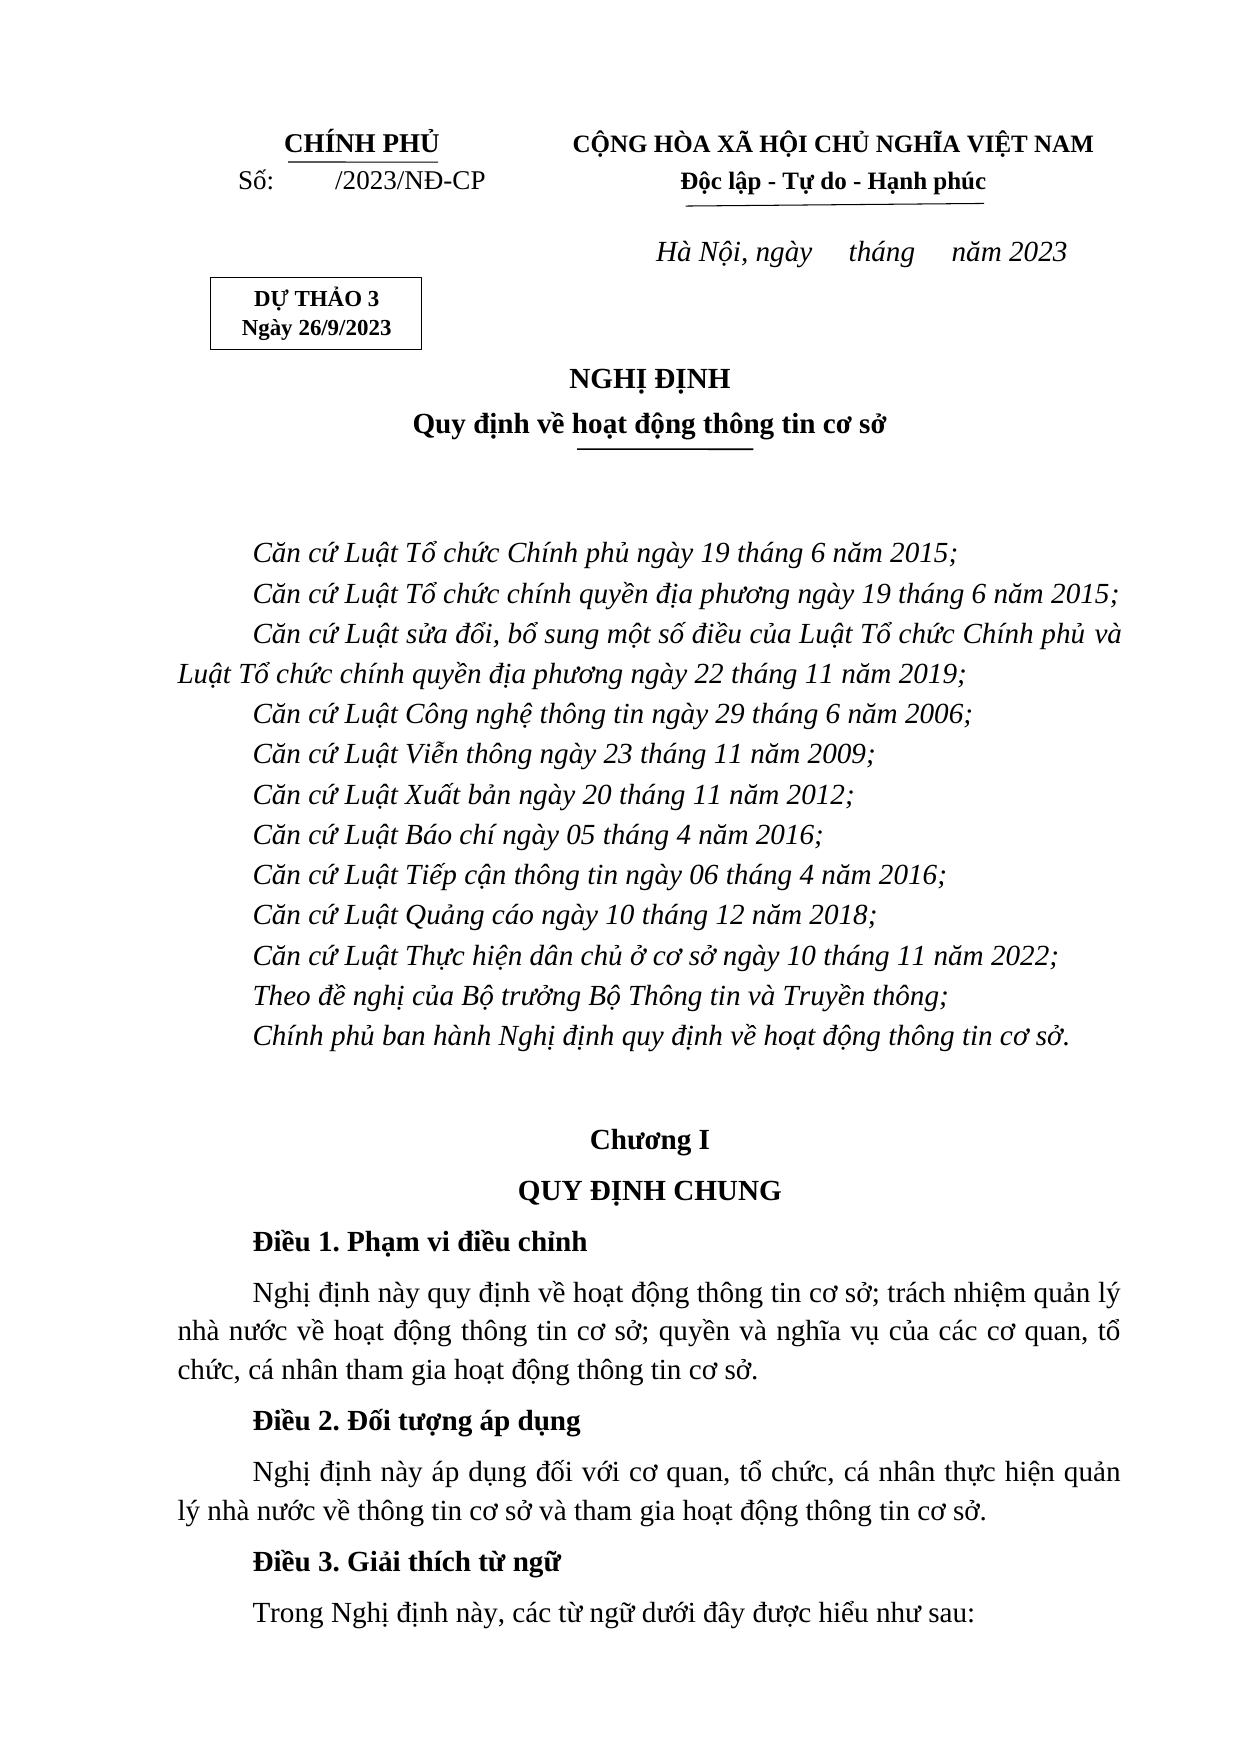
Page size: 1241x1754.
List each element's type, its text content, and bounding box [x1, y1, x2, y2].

table_header CỘNG HÒA XÃ HỘI CHỦ NGHĨA VIỆT NAM Độc lập - Tự do - Hạnh phúc Hà Nội, ngày tháng năm 2023 [546, 118, 1120, 271]
text Điều 2. Đối tượng áp dụng [177, 1403, 1122, 1437]
table_header CHÍNH PHỦ Số: /2023/NĐ-CP [177, 118, 546, 271]
text Chương I [177, 1122, 1122, 1155]
text Theo đề nghị của Bộ trưởng Bộ Thông tin và Truyền thông; [177, 978, 1122, 1011]
text Căn cứ Luật Viễn thông ngày 23 tháng 11 năm 2009; [177, 737, 1122, 770]
text Chính phủ ban hành Nghị định quy định về hoạt động thông tin cơ sở. [177, 1018, 1122, 1052]
text Căn cứ Luật sửa đổi, bổ sung một số điều của Luật Tổ chức Chính phủ và Luật Tổ chức chính quyền địa phương ngày 22 tháng 11 năm 2019; [177, 616, 1122, 690]
text Căn cứ Luật Quảng cáo ngày 10 tháng 12 năm 2018; [177, 897, 1122, 931]
text Nghị định này quy định về hoạt động thông tin cơ sở; trách nhiệm quản lý nhà nước về hoạt động thông tin cơ sở; quyền và nghĩa vụ của các cơ quan, tổ chức, cá nhân tham gia hoạt động thông tin cơ sở. [177, 1275, 1122, 1386]
text QUY ĐỊNH CHUNG [177, 1173, 1122, 1206]
text Căn cứ Luật Xuất bản ngày 20 tháng 11 năm 2012; [177, 777, 1122, 810]
text Nghị định này áp dụng đối với cơ quan, tổ chức, cá nhân thực hiện quản lý nhà nước về thông tin cơ sở và tham gia hoạt động thông tin cơ sở. [177, 1454, 1122, 1526]
text Căn cứ Luật Tiếp cận thông tin ngày 06 tháng 4 năm 2016; [177, 857, 1122, 891]
text Điều 1. Phạm vi điều chỉnh [177, 1224, 1122, 1257]
list Quy định về hoạt động thông tin cơ sở [177, 401, 1122, 442]
text Căn cứ Luật Tổ chức chính quyền địa phương ngày 19 tháng 6 năm 2015; [177, 576, 1122, 609]
text NGHỊ ĐỊNH [177, 359, 1122, 396]
text Trong Nghị định này, các từ ngữ dưới đây được hiểu như sau: [177, 1595, 1122, 1628]
text Điều 3. Giải thích từ ngữ [177, 1544, 1122, 1577]
text Căn cứ Luật Tổ chức Chính phủ ngày 19 tháng 6 năm 2015; [177, 536, 421, 569]
text Căn cứ Luật Thực hiện dân chủ ở cơ sở ngày 10 tháng 11 năm 2022; [177, 938, 1122, 971]
text Căn cứ Luật Tổ chức Chính phủ ngày 19 tháng 6 năm 2015; [629, 536, 1122, 569]
text Căn cứ Luật Báo chí ngày 05 tháng 4 năm 2016; [177, 817, 1122, 851]
text Căn cứ Luật Công nghệ thông tin ngày 29 tháng 6 năm 2006; [177, 696, 1122, 730]
